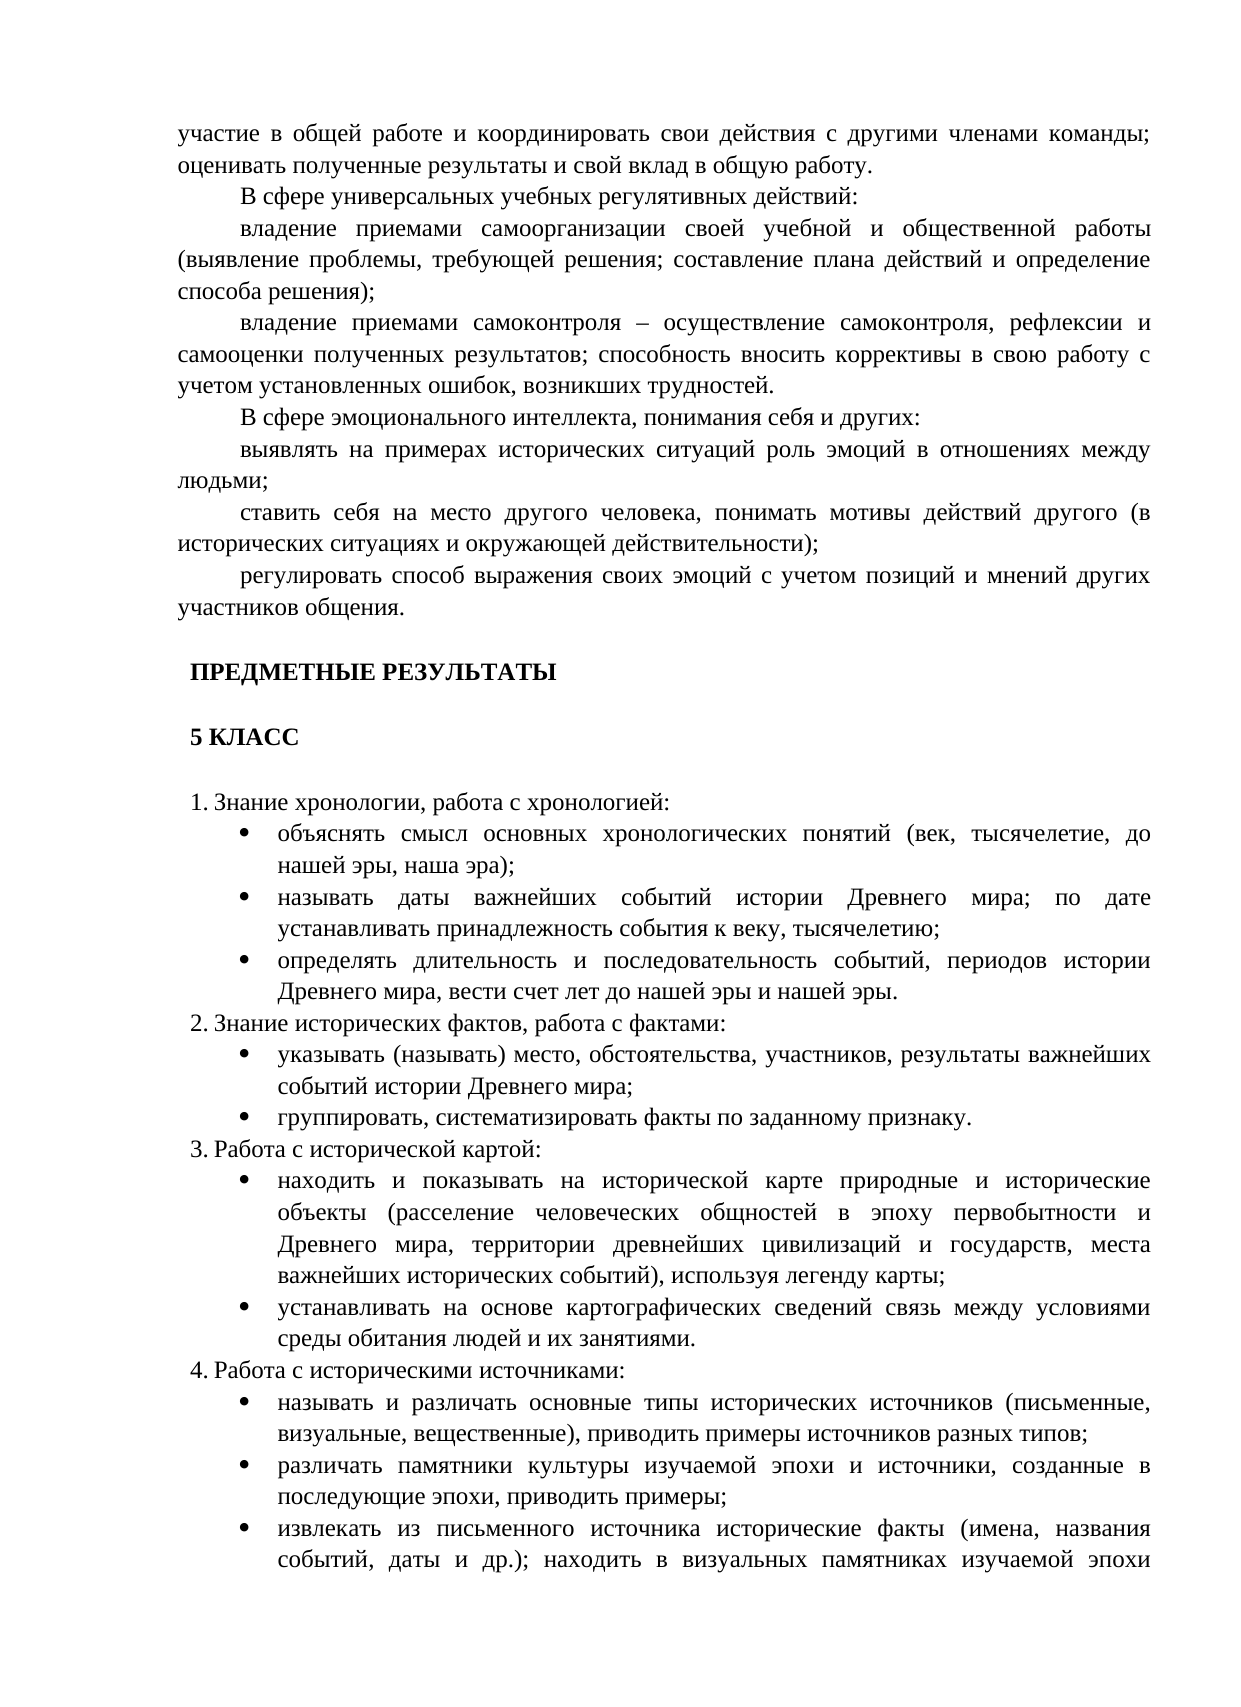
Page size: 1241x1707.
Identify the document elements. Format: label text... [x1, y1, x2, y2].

list называть даты важнейших событий истории Древнего мира; по дате устанавливать принадлежность события к веку, тысячелетию; [240, 882, 1152, 942]
list определять длительность и последовательность событий, периодов истории Древнего мира, вести счет лет до нашей эры и нашей эры. [240, 945, 1152, 1005]
text владение приемами самоорганизации своей учебной и общественной работы (выявление проблемы, требующей решения; составление плана действий и определение способа решения); [177, 213, 1152, 305]
list объяснять смысл основных хронологических понятий (век, тысячелетие, до нашей эры, наша эра); [240, 818, 1152, 879]
text выявлять на примерах исторических ситуаций роль эмоций в отношениях между людьми; [177, 434, 1152, 494]
text регулировать способ выражения своих эмоций с учетом позиций и мнений других участников общения. [177, 560, 1152, 620]
text 5 КЛАСС [190, 722, 1152, 751]
text 2. Знание исторических фактов, работа с фактами: [190, 1008, 1152, 1037]
list находить и показывать на исторической карте природные и исторические объекты (расселение человеческих общностей в эпоху первобытности и Древнего мира, территории древнейших цивилизаций и государств, места важнейших исторических событий), используя легенду карты; [240, 1166, 1152, 1289]
text ПРЕДМЕТНЫЕ РЕЗУЛЬТАТЫ [190, 657, 1152, 685]
list указывать (называть) место, обстоятельства, участников, результаты важнейших событий истории Древнего мира; [240, 1039, 1152, 1100]
list устанавливать на основе картографических сведений связь между условиями среды обитания людей и их занятиями. [240, 1292, 1152, 1352]
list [240, 1513, 1152, 1573]
text 1. Знание хронологии, работа с хронологией: [190, 787, 1152, 816]
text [177, 118, 1152, 178]
text В сфере универсальных учебных регулятивных действий: [177, 181, 1152, 210]
list различать памятники культуры изучаемой эпохи и источники, созданные в последующие эпохи, приводить примеры; [240, 1450, 1152, 1510]
list группировать, систематизировать факты по заданному признаку. [240, 1102, 1152, 1131]
text 4. Работа с историческими источниками: [190, 1355, 1152, 1384]
text владение приемами самоконтроля – осуществление самоконтроля, рефлексии и самооценки полученных результатов; способность вносить коррективы в свою работу с учетом установленных ошибок, возникших трудностей. [177, 307, 1152, 399]
text ставить себя на место другого человека, понимать мотивы действий другого (в исторических ситуациях и окружающей действительности); [177, 497, 1152, 557]
text 3. Работа с исторической картой: [190, 1134, 1152, 1163]
list называть и различать основные типы исторических источников (письменные, визуальные, вещественные), приводить примеры источников разных типов; [240, 1387, 1152, 1447]
text В сфере эмоционального интеллекта, понимания себя и других: [177, 402, 1152, 431]
